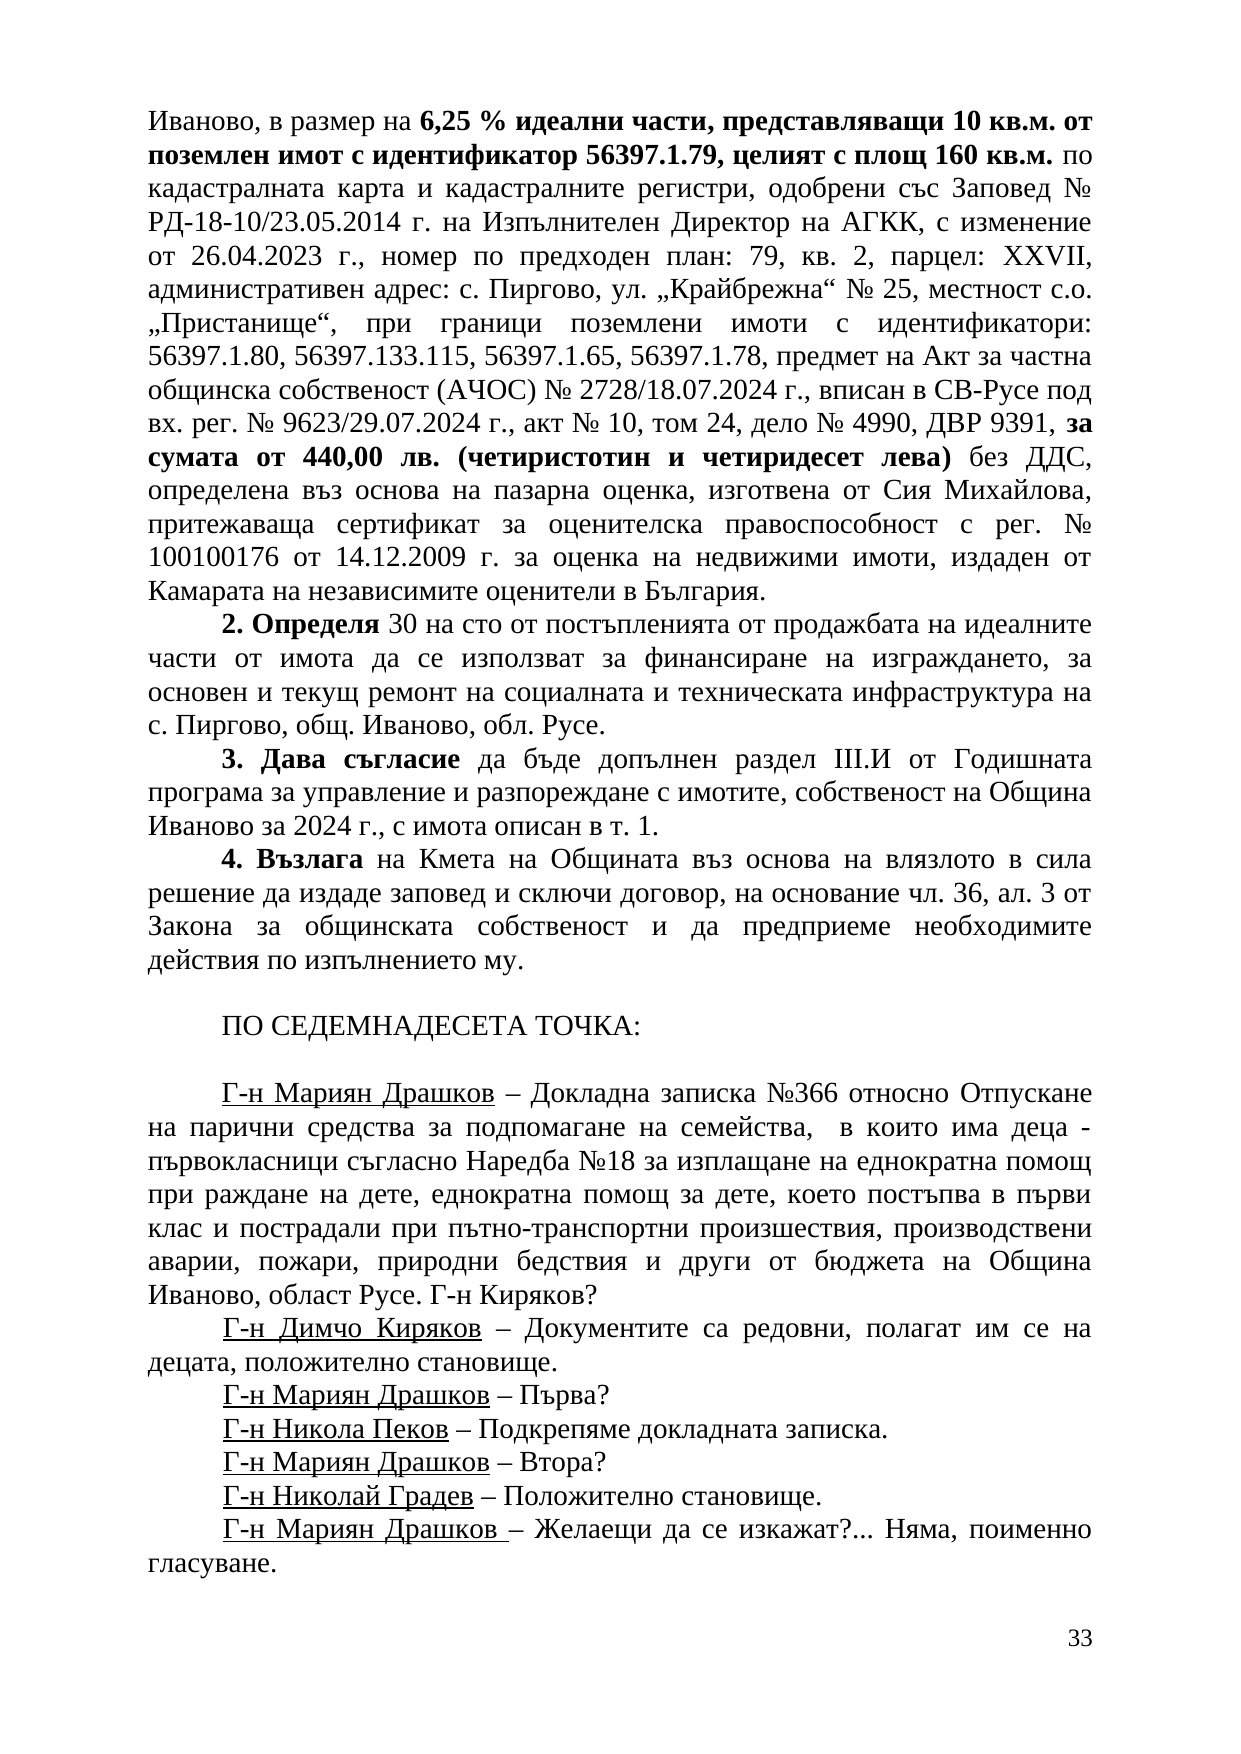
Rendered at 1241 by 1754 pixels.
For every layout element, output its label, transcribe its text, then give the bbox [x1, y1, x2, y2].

text 4. Възлага на Кмета на Общината въз основа на влязлото в сила решение да издаде заповед и сключи договор, на основание чл. 36, ал. 3 от Закона за общинската собственост и да предприеме необходимите действия по изпълнението му. [148, 841, 1093, 976]
text Г-н Димчо Киряков – Документите са редовни, полагат им се на децата, положително становище. [148, 1310, 1093, 1377]
text 3. Дава съгласие да бъде допълнен раздел IІІ.И от Годишната програма за управление и разпореждане с имотите, собственост на Община Иваново за 2024 г., с имота описан в т. 1. [148, 741, 1093, 841]
text Г-н Мариян Драшков – Първа? [148, 1377, 1093, 1411]
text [148, 103, 1093, 607]
text Г-н Никола Пеков – Подкрепяме докладната записка. [148, 1411, 1093, 1444]
text 2. Определя 30 на сто от постъпленията от продажбата на идеалните части от имота да се използват за финансиране на изграждането, за основен и текущ ремонт на социалната и техническата инфраструктура на с. Пиргово, общ. Иваново, обл. Русе. [148, 607, 1093, 741]
text Г-н Мариян Драшков – Докладна записка №366 относно Отпускане на парични средства за подпомагане на семейства, в които има деца - първокласници съгласно Наредба №18 за изплащане на еднократна помощ при раждане на дете, еднократна помощ за дете, което постъпва в първи клас и пострадали при пътно-транспортни произшествия, производствени аварии, пожари, природни бедствия и други от бюджета на Община Иваново, област Русе. Г-н Киряков? [148, 1076, 1093, 1310]
text ПО СЕДЕМНАДЕСЕТА ТОЧКА: [148, 1008, 1093, 1042]
text Г-н Мариян Драшков – Желаещи да се изкажат?... Няма, поименно гласуване. [148, 1512, 1093, 1579]
text Г-н Николай Градев – Положително становище. [148, 1478, 1093, 1512]
text Г-н Мариян Драшков – Втора? [148, 1444, 1093, 1478]
